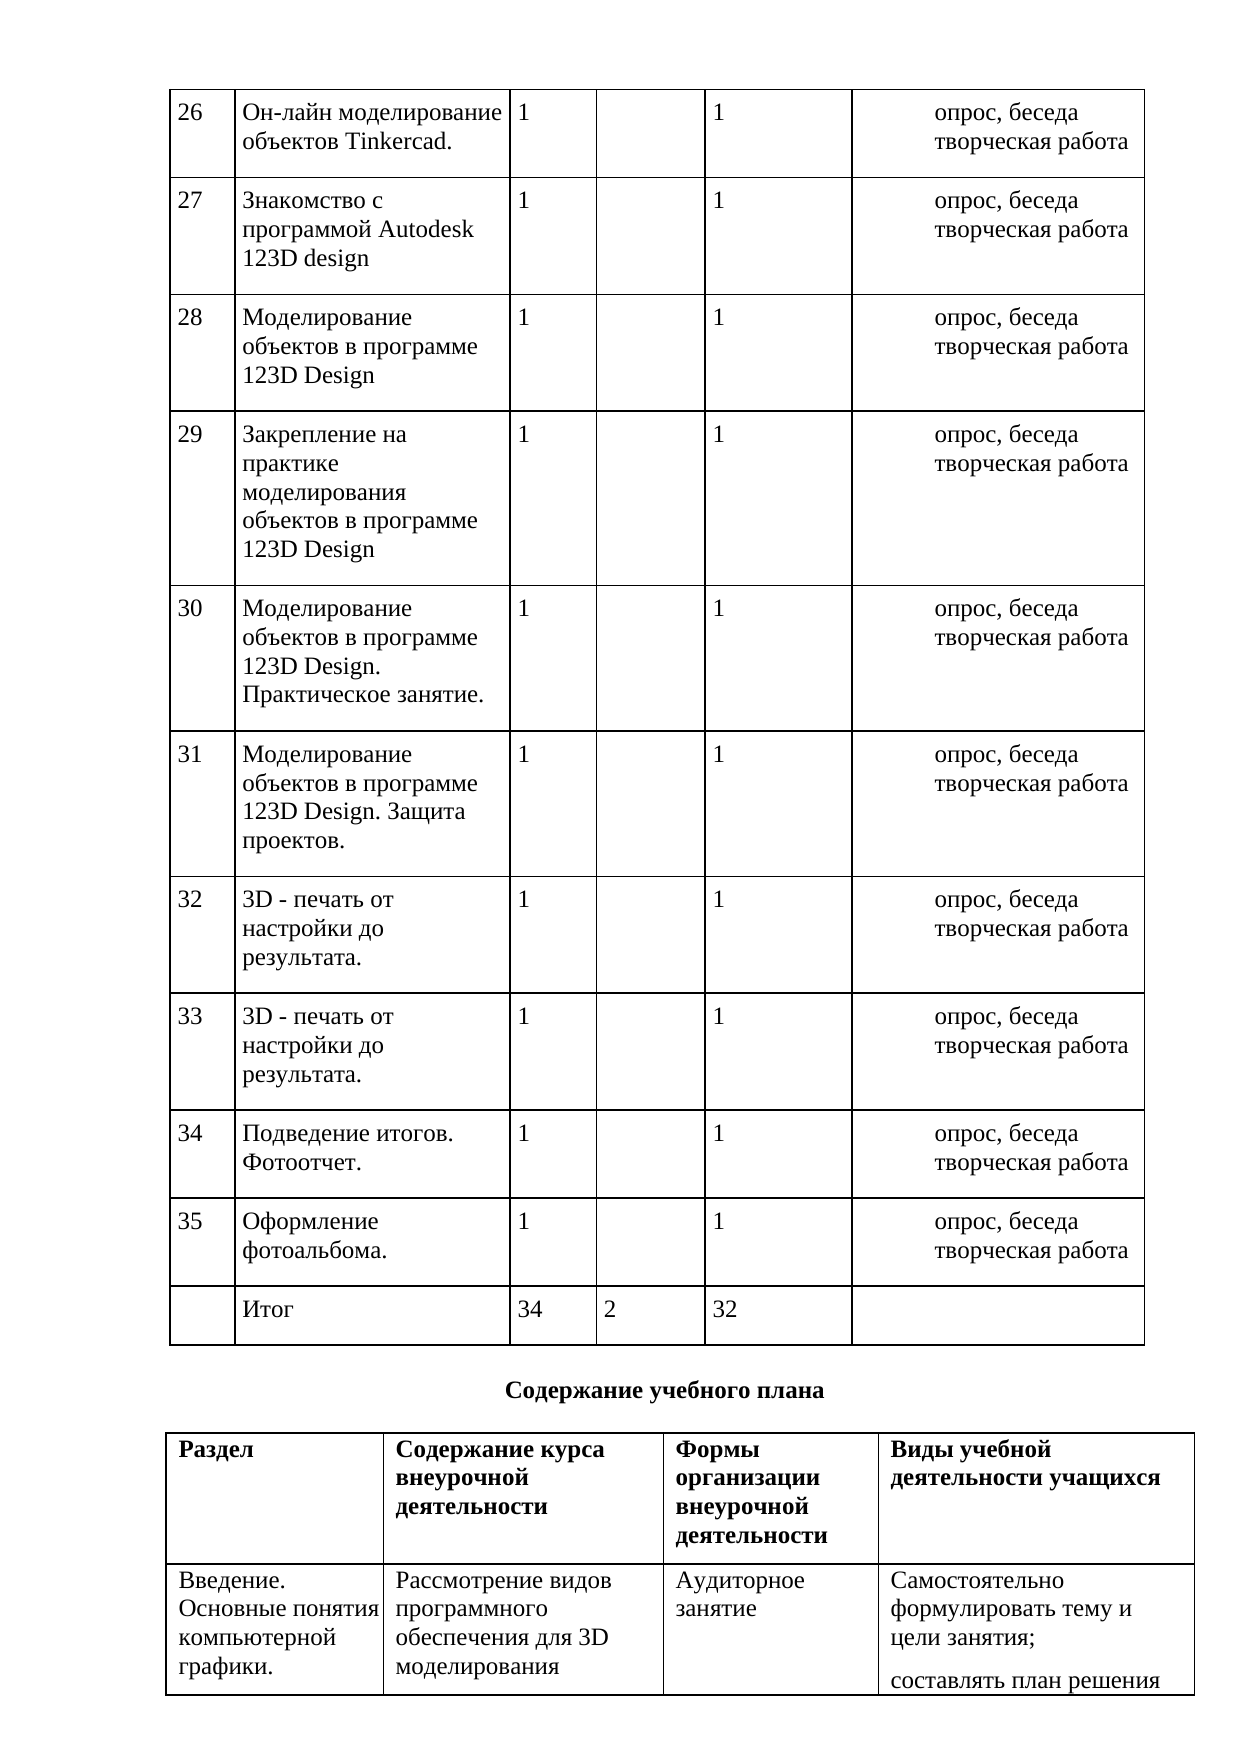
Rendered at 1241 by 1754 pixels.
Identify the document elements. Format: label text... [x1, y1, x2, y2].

table_cell опрос, беседа творческая работа [853, 994, 1144, 1109]
table_cell [597, 1199, 704, 1285]
table_cell опрос, беседа творческая работа [853, 295, 1144, 410]
table_cell 34 [171, 1111, 234, 1197]
table_cell 1 [511, 1111, 596, 1197]
table_cell 30 [171, 586, 234, 730]
table_cell опрос, беседа творческая работа [853, 732, 1144, 876]
table_cell [597, 178, 704, 293]
table_cell 1 [511, 1199, 596, 1285]
table_cell 1 [706, 295, 851, 410]
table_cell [384, 1565, 663, 1694]
table_header Раздел [167, 1434, 383, 1563]
table_header Формы организации внеурочной деятельности [664, 1434, 878, 1563]
table_cell 1 [706, 1199, 851, 1285]
table_cell [597, 90, 704, 177]
table_cell [597, 412, 704, 584]
table_cell 1 [511, 412, 596, 584]
table_cell опрос, беседа творческая работа [853, 412, 1144, 584]
table_cell [597, 994, 704, 1109]
table_cell 1 [706, 1111, 851, 1197]
table_cell 31 [171, 732, 234, 876]
table_header Виды учебной деятельности учащихся [879, 1434, 1194, 1563]
table_cell опрос, беседа творческая работа [853, 1111, 1144, 1197]
table_cell 33 [171, 994, 234, 1109]
table_cell Оформление фотоальбома. [236, 1199, 509, 1285]
table_cell 1 [706, 412, 851, 584]
table_cell 1 [706, 732, 851, 876]
table_cell 3D - печать от настройки до результата. [236, 877, 509, 992]
table_cell [597, 295, 704, 410]
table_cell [167, 1565, 383, 1694]
table_cell Моделирование объектов в программе 123D Design [236, 295, 509, 410]
table_cell Он-лайн моделирование объектов Tinkercad. [236, 90, 509, 177]
table_cell 1 [511, 295, 596, 410]
table_cell опрос, беседа творческая работа [853, 877, 1144, 992]
table_cell [597, 1111, 704, 1197]
table_cell [597, 732, 704, 876]
table_cell [597, 877, 704, 992]
table_header Содержание курса внеурочной деятельности [384, 1434, 663, 1563]
table_cell опрос, беседа творческая работа [853, 1199, 1144, 1285]
table_cell [853, 1287, 1144, 1344]
table_cell 32 [706, 1287, 851, 1344]
table_cell 3D - печать от настройки до результата. [236, 994, 509, 1109]
table_cell Моделирование объектов в программе 123D Design. Защита проектов. [236, 732, 509, 876]
table_cell 1 [511, 994, 596, 1109]
table_cell 2 [597, 1287, 704, 1344]
table_cell 28 [171, 295, 234, 410]
table_cell 35 [171, 1199, 234, 1285]
table_cell опрос, беседа творческая работа [853, 178, 1144, 293]
table_cell 1 [706, 178, 851, 293]
table_cell 1 [706, 586, 851, 730]
table_cell [171, 1287, 234, 1344]
table_cell 1 [511, 90, 596, 177]
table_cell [853, 90, 1144, 177]
table_cell 1 [511, 877, 596, 992]
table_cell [879, 1565, 1194, 1694]
table_cell [597, 586, 704, 730]
table_cell 1 [706, 877, 851, 992]
table_cell 1 [511, 732, 596, 876]
table_cell 1 [511, 586, 596, 730]
table_cell 26 [171, 90, 234, 177]
table_cell Аудиторное занятие [664, 1565, 878, 1694]
table_cell 29 [171, 412, 234, 584]
table_cell Закрепление на практике моделирования объектов в программе 123D Design [236, 412, 509, 584]
table_cell Знакомство с программой Autodesk 123D design [236, 178, 509, 293]
table_cell 34 [511, 1287, 596, 1344]
table_cell Подведение итогов. Фотоотчет. [236, 1111, 509, 1197]
table_cell 27 [171, 178, 234, 293]
text Содержание учебного плана [177, 1375, 1152, 1403]
table_cell 1 [511, 178, 596, 293]
table_cell 32 [171, 877, 234, 992]
table_cell опрос, беседа творческая работа [853, 586, 1144, 730]
table_cell 1 [706, 994, 851, 1109]
table_cell Итог [236, 1287, 509, 1344]
table_cell 1 [706, 90, 851, 177]
table_cell Моделирование объектов в программе 123D Design. Практическое занятие. [236, 586, 509, 730]
